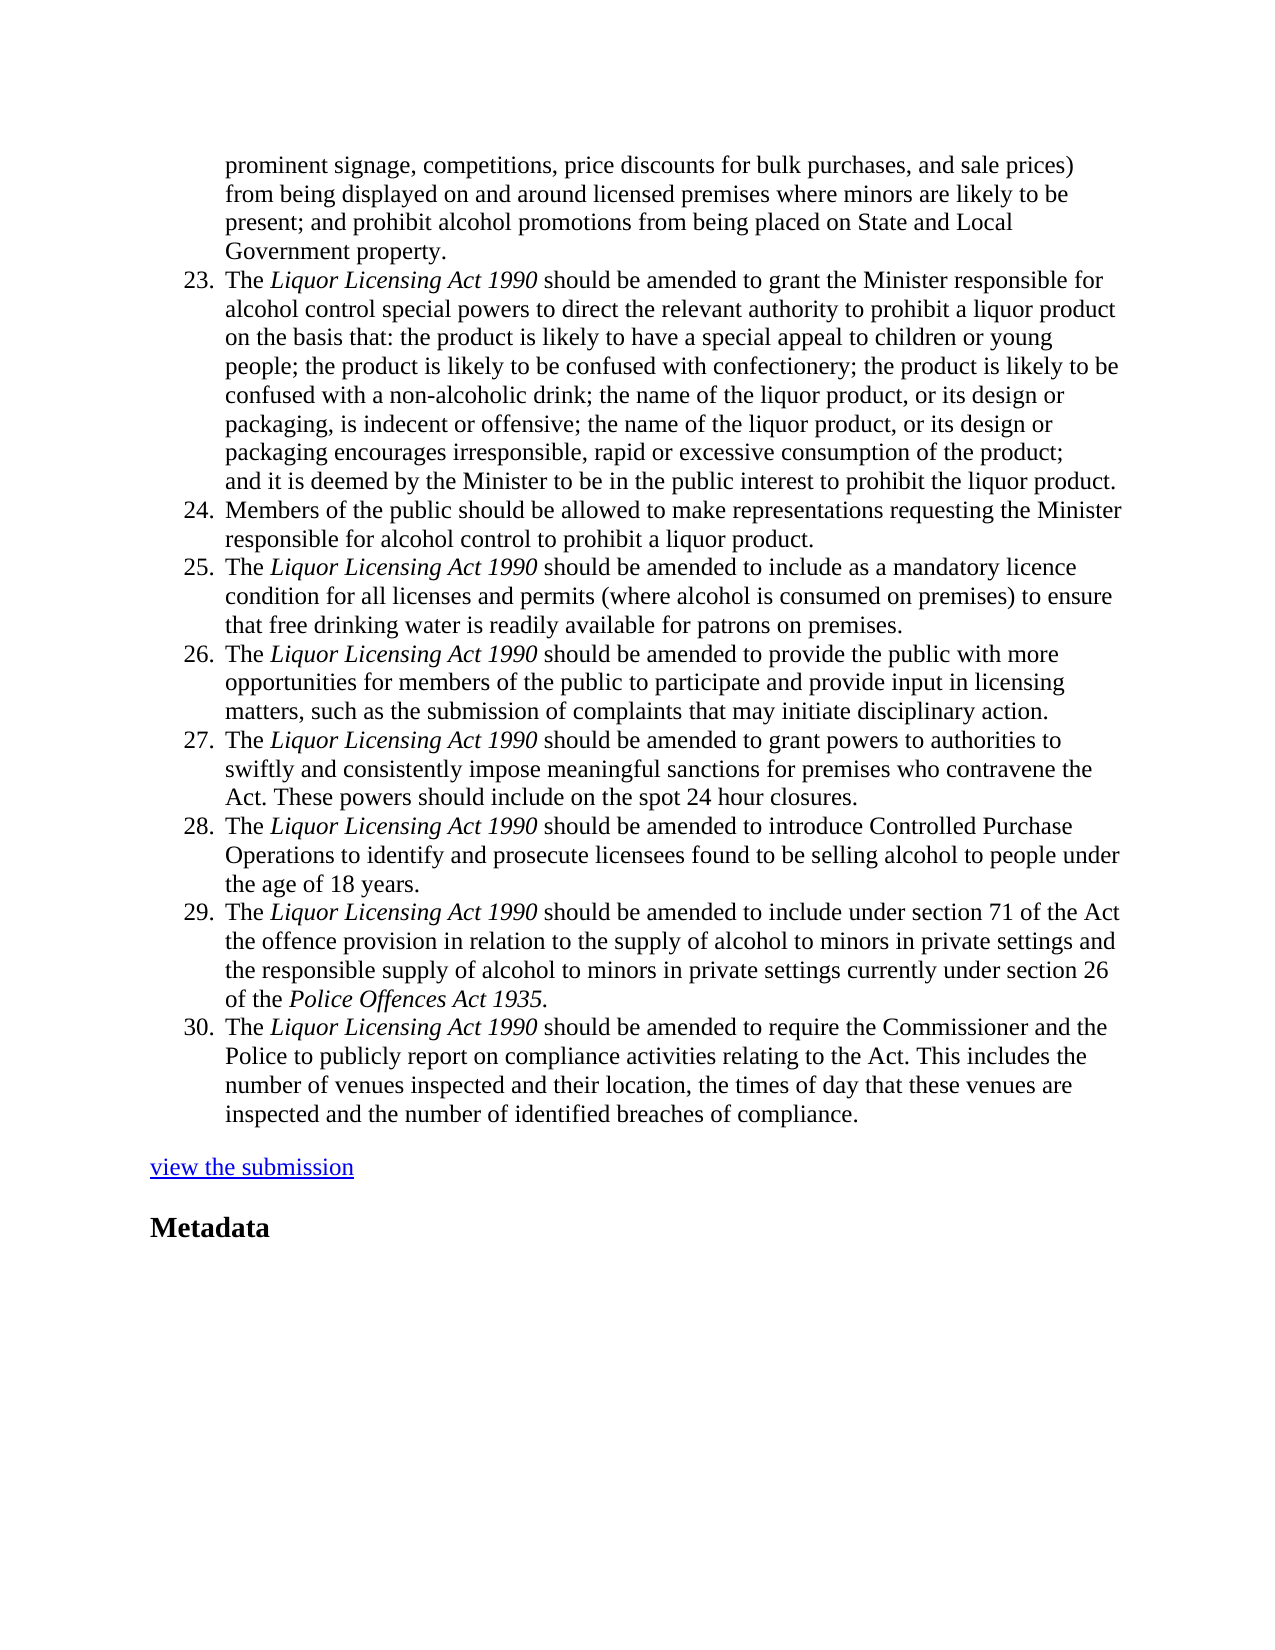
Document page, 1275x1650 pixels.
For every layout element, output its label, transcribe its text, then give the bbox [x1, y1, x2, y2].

list The Liquor Licensing Act 1990 should be amended to introduce Controlled Purchase Operations to identify and prosecute licensees found to be selling alcohol to people under the age of 18 years. [183, 811, 1125, 897]
list The Liquor Licensing Act 1990 should be amended to grant the Minister responsible for alcohol control special powers to direct the relevant authority to prohibit a liquor product on the basis that: the product is likely to have a special appeal to children or young people; the product is likely to be confused with confectionery; the product is likely to be confused with a non-alcoholic drink; the name of the liquor product, or its design or packaging, is indecent or offensive; the name of the liquor product, or its design or packaging encourages irresponsible, rapid or excessive consumption of the product; and it is deemed by the Minister to be in the public interest to prohibit the liquor product. [183, 265, 1125, 495]
list The Liquor Licensing Act 1990 should be amended to include under section 71 of the Act the offence provision in relation to the supply of alcohol to minors in private settings and the responsible supply of alcohol to minors in private settings currently under section 26 of the Police Offences Act 1935. [183, 897, 1125, 1012]
list The Liquor Licensing Act 1990 should be amended to provide the public with more opportunities for members of the public to participate and provide input in licensing matters, such as the submission of complaints that may initiate disciplinary action. [183, 639, 1125, 725]
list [183, 150, 1125, 265]
list The Liquor Licensing Act 1990 should be amended to require the Commissioner and the Police to publicly report on compliance activities relating to the Act. This includes the number of venues inspected and their location, the times of day that these venues are inspected and the number of identified breaches of compliance. [183, 1012, 1125, 1127]
list The Liquor Licensing Act 1990 should be amended to include as a mandatory licence condition for all licenses and permits (where alcohol is consumed on premises) to ensure that free drinking water is readily available for patrons on premises. [183, 552, 1125, 639]
list The Liquor Licensing Act 1990 should be amended to grant powers to authorities to swiftly and consistently impose meaningful sanctions for premises who contravene the Act. These powers should include on the spot 24 hour closures. [183, 725, 1125, 811]
subtitle Metadata [150, 1211, 1125, 1244]
list Members of the public should be allowed to make representations requesting the Minister responsible for alcohol control to prohibit a liquor product. [183, 495, 1125, 552]
text view the submission [150, 1152, 1125, 1181]
